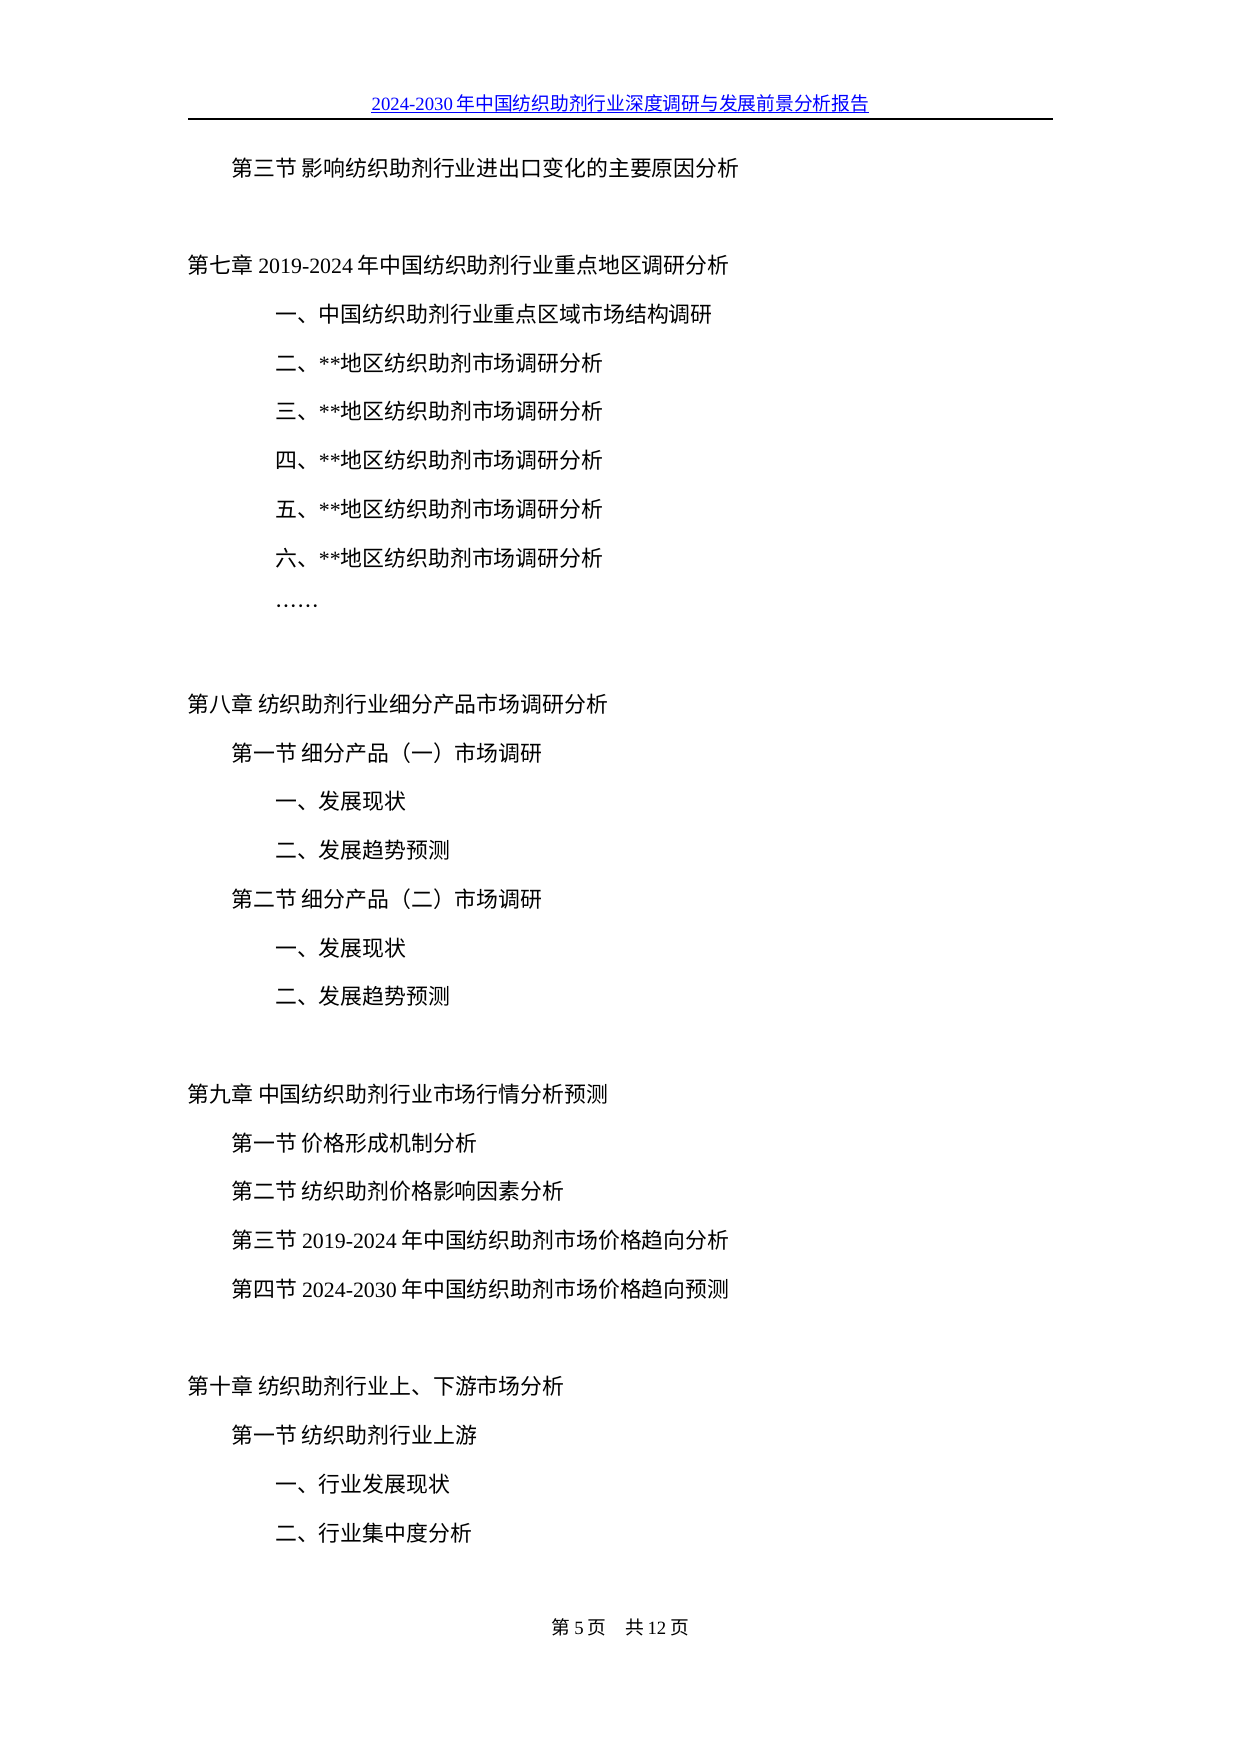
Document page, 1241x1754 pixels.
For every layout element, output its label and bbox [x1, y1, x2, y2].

text [187, 150, 1053, 1548]
